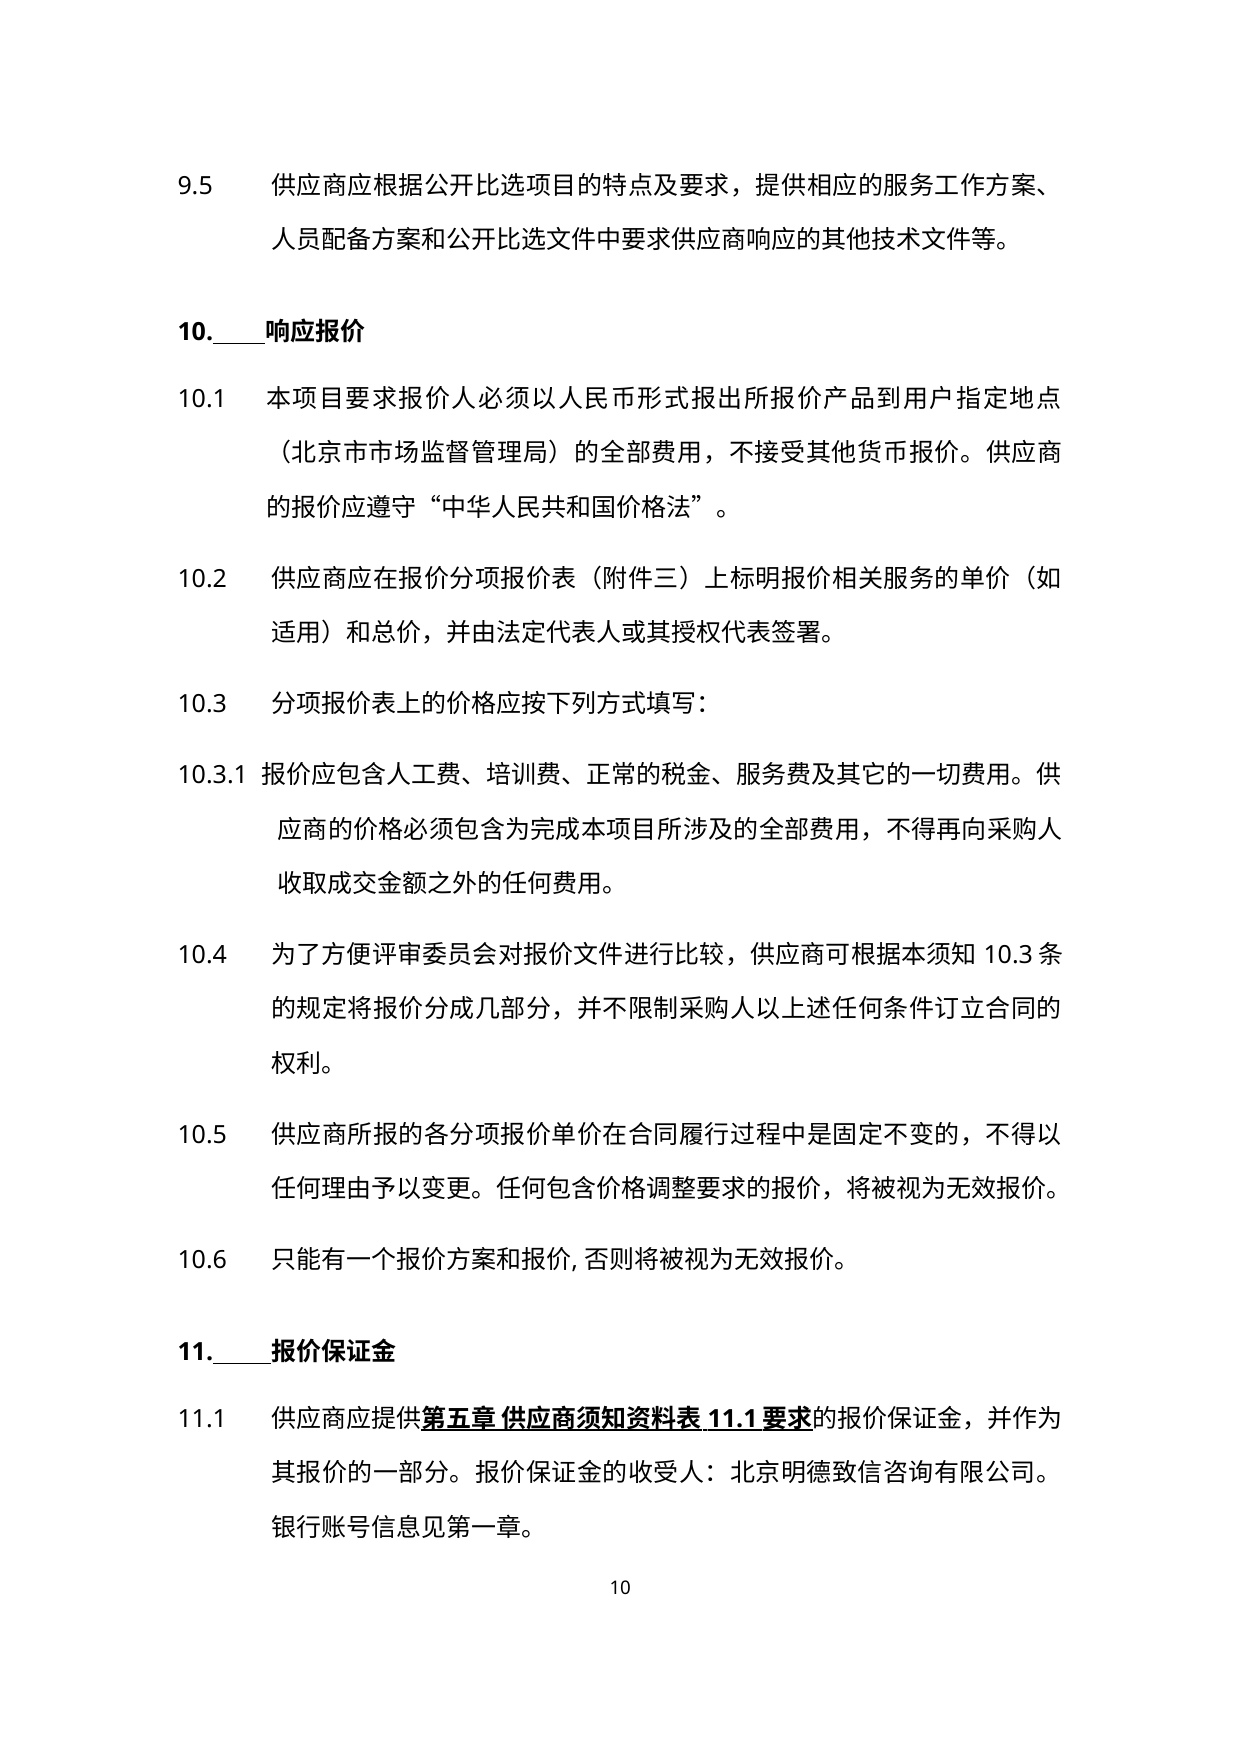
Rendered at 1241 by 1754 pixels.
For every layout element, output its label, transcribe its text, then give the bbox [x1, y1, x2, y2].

text 10.5 供应商所报的各分项报价单价在合同履行过程中是固定不变的，不得以任何理由予以变更。任何包含价格调整要求的报价，将被视为无效报价。 [177, 1114, 1063, 1205]
subtitle 10. 响应报价 [177, 312, 1063, 348]
text 10.3 分项报价表上的价格应按下列方式填写： [177, 684, 1063, 720]
text 9.5 供应商应根据公开比选项目的特点及要求，提供相应的服务工作方案、人员配备方案和公开比选文件中要求供应商响应的其他技术文件等。 [177, 165, 1063, 256]
text 10.2 供应商应在报价分项报价表（附件三）上标明报价相关服务的单价（如适用）和总价，并由法定代表人或其授权代表签署。 [177, 558, 1063, 649]
text 10.6 只能有一个报价方案和报价, 否则将被视为无效报价。 [177, 1240, 1063, 1276]
subtitle 11. 报价保证金 [177, 1332, 1063, 1368]
text 10.3.1 报价应包含人工费、培训费、正常的税金、服务费及其它的一切费用。供应商的价格必须包含为完成本项目所涉及的全部费用，不得再向采购人收取成交金额之外的任何费用。 [177, 755, 1063, 900]
text 10.1 本项目要求报价人必须以人民币形式报出所报价产品到用户指定地点（北京市市场监督管理局）的全部费用，不接受其他货币报价。供应商的报价应遵守“中华人民共和国价格法”。 [177, 378, 1063, 523]
text 11.1 供应商应提供第五章 供应商须知资料表11.1要求的报价保证金，并作为其报价的一部分。报价保证金的收受人：北京明德致信咨询有限公司。银行账号信息见第一章。 [177, 1398, 1063, 1543]
text 10.4 为了方便评审委员会对报价文件进行比较，供应商可根据本须知10.3条的规定将报价分成几部分，并不限制采购人以上述任何条件订立合同的权利。 [177, 934, 1063, 1079]
